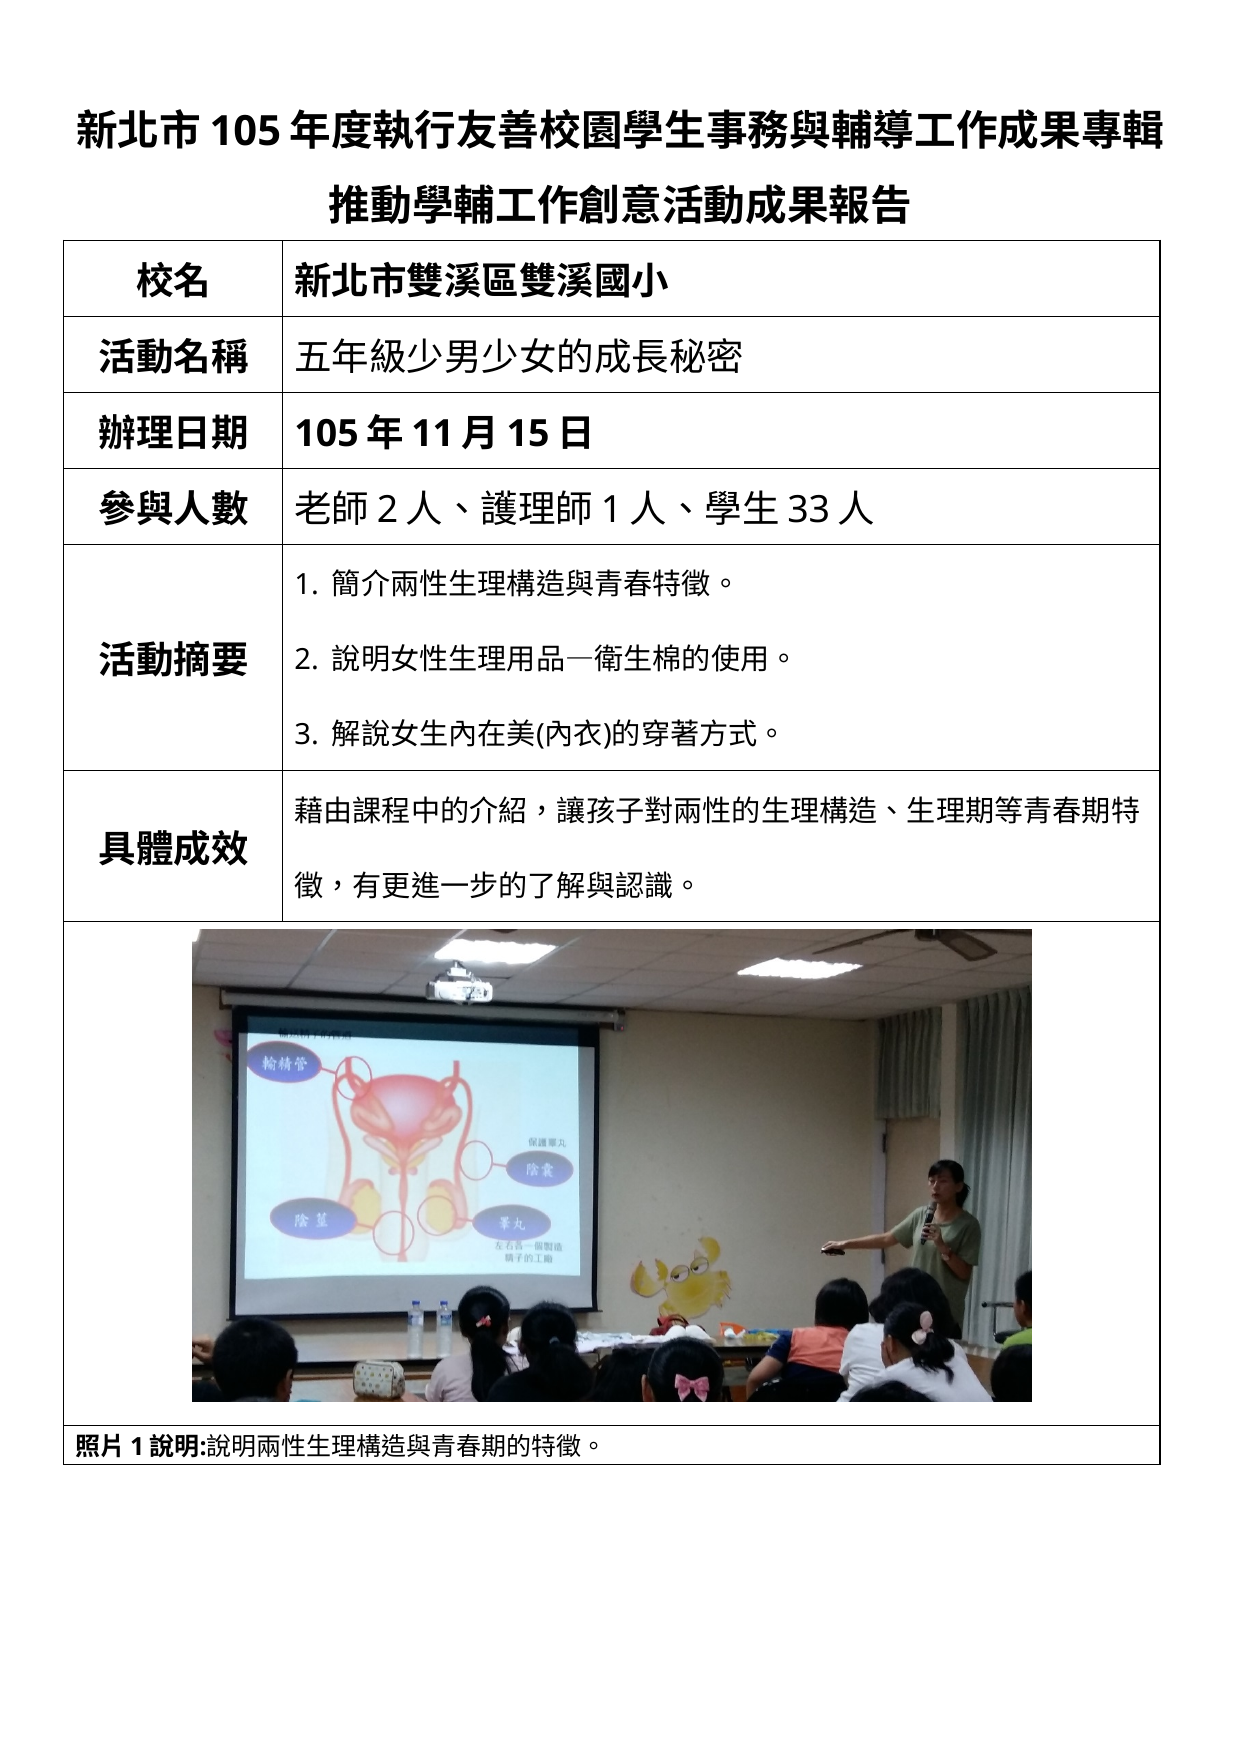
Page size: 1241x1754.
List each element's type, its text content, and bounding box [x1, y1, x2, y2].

table_cell 照片1說明:說明兩性生理構造與青春期的特徵。 [64, 1426, 1159, 1464]
table_header 校名 [64, 241, 282, 316]
table_cell 辦理日期 [64, 393, 282, 468]
table_cell 活動名稱 [64, 317, 282, 392]
table_cell 老師2人、護理師1人、學生33人 [283, 469, 1159, 544]
table_cell 簡介兩性生理構造與青春特徵。 說明女性生理用品—衛生棉的使用。 解說女生內在美(內衣)的穿著方式。 [283, 545, 1159, 770]
picture [192, 929, 1032, 1402]
table_cell 105年11月15日 [283, 393, 1159, 468]
text 推動學輔工作創意活動成果報告 [75, 164, 1165, 239]
table_cell 活動摘要 [64, 545, 282, 770]
table_cell 藉由課程中的介紹，讓孩子對兩性的生理構造、生理期等青春期特徵，有更進一步的了解與認識。 [283, 771, 1159, 921]
table_cell [64, 922, 1159, 1425]
table_cell 五年級少男少女的成長秘密 [283, 317, 1159, 392]
table_cell 參與人數 [64, 469, 282, 544]
table_cell 具體成效 [64, 771, 282, 921]
text 新北市105年度執行友善校園學生事務與輔導工作成果專輯 [75, 89, 1165, 164]
table_header 新北市雙溪區雙溪國小 [283, 241, 1159, 316]
